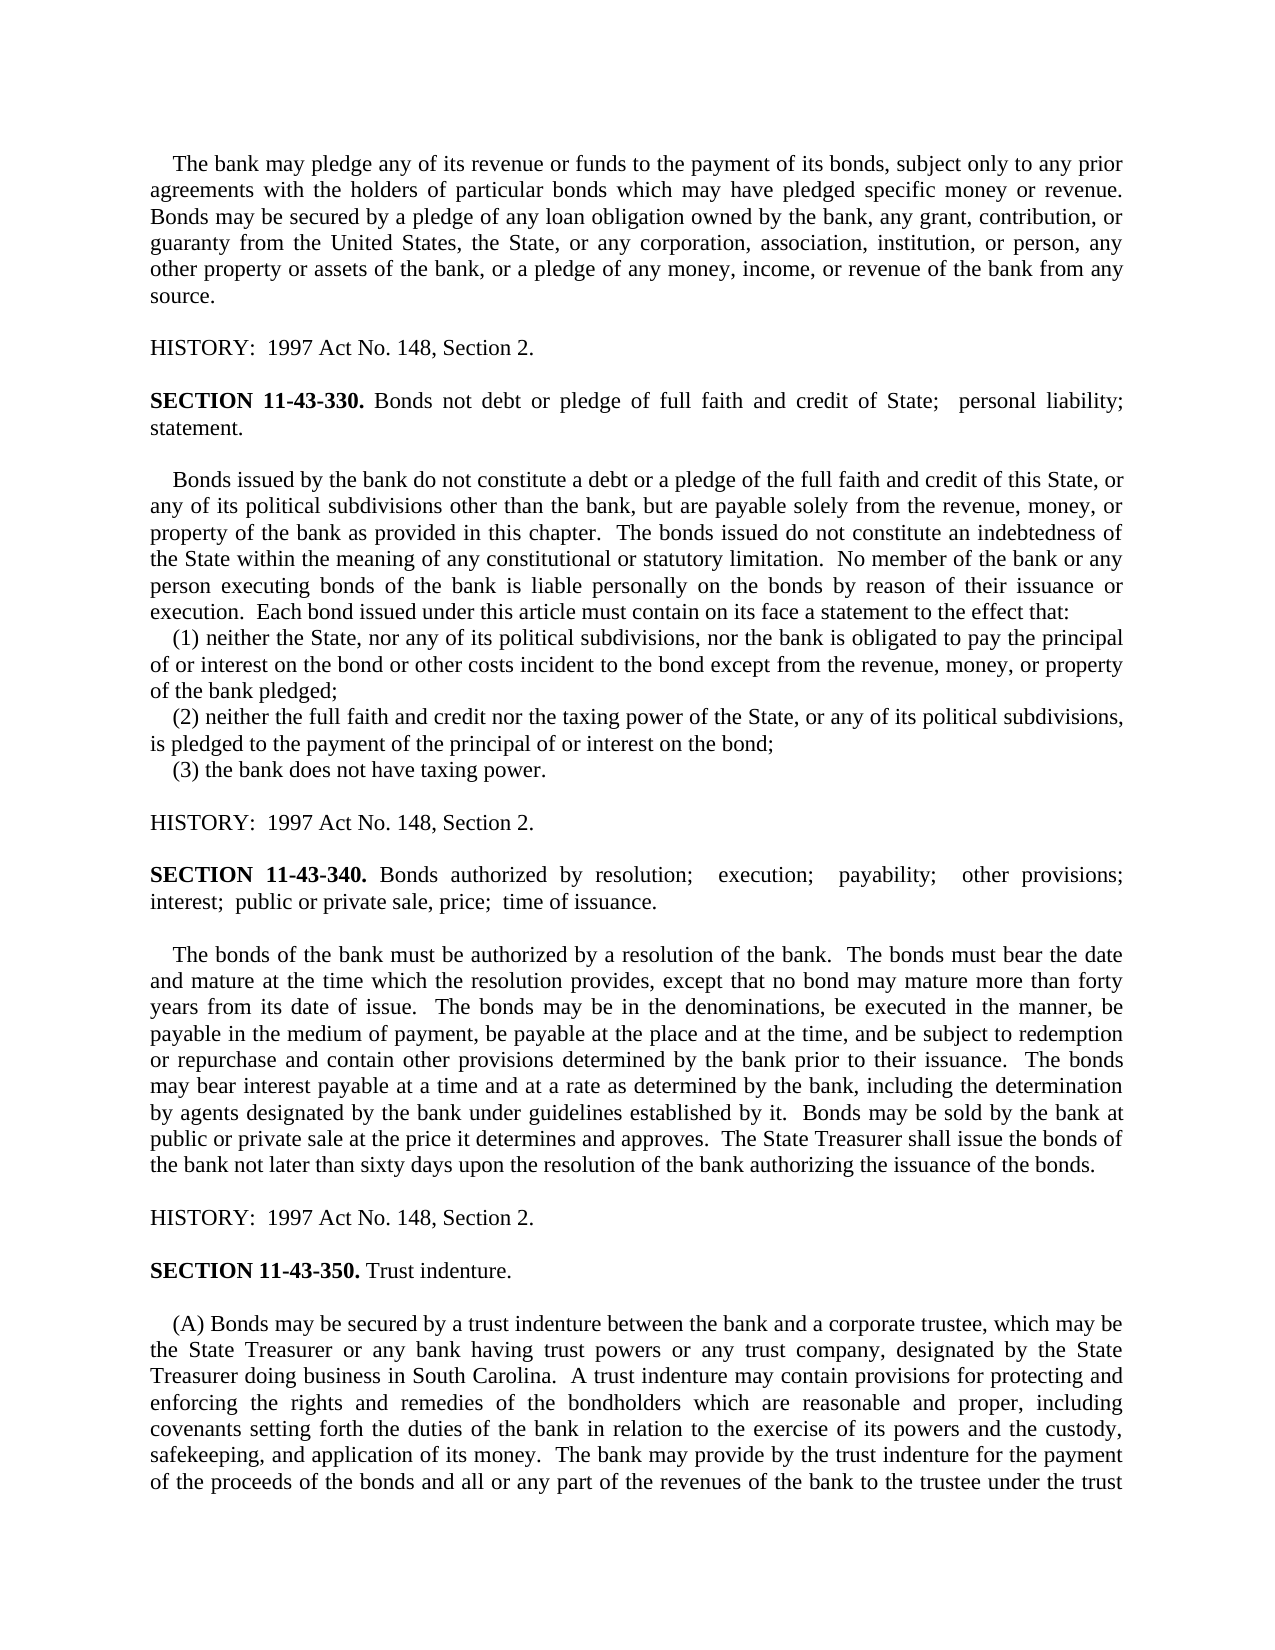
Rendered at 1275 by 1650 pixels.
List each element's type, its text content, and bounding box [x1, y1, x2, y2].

text HISTORY: 1997 Act No. 148, Section 2. [150, 809, 1125, 835]
text The bank may pledge any of its revenue or funds to the payment of its bonds, subject only to any prior agreements with the holders of particular bonds which may have pledged specific money or revenue. Bonds may be secured by a pledge of any loan obligation owned by the bank, any grant, contribution, or guaranty from the United States, the State, or any corporation, association, institution, or person, any other property or assets of the bank, or a pledge of any money, income, or revenue of the bank from any source. [150, 150, 1125, 308]
text SECTION 11-43-330. Bonds not debt or pledge of full faith and credit of State; personal liability; statement. [150, 387, 1125, 440]
text HISTORY: 1997 Act No. 148, Section 2. [150, 334, 1125, 361]
text (1) neither the State, nor any of its political subdivisions, nor the bank is obligated to pay the principal of or interest on the bond or other costs incident to the bond except from the revenue, money, or property of the bank pledged; [150, 624, 1125, 703]
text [150, 1309, 1125, 1494]
text SECTION 11-43-350. Trust indenture. [150, 1257, 1125, 1283]
text (2) neither the full faith and credit nor the taxing power of the State, or any of its political subdivisions, is pledged to the payment of the principal of or interest on the bond; [150, 703, 1125, 756]
text Bonds issued by the bank do not constitute a debt or a pledge of the full faith and credit of this State, or any of its political subdivisions other than the bank, but are payable solely from the revenue, money, or property of the bank as provided in this chapter. The bonds issued do not constitute an indebtedness of the State within the meaning of any constitutional or statutory limitation. No member of the bank or any person executing bonds of the bank is liable personally on the bonds by reason of their issuance or execution. Each bond issued under this article must contain on its face a statement to the effect that: [150, 466, 1125, 624]
text SECTION 11-43-340. Bonds authorized by resolution; execution; payability; other provisions; interest; public or private sale, price; time of issuance. [150, 862, 1125, 914]
text HISTORY: 1997 Act No. 148, Section 2. [150, 1204, 1125, 1231]
text The bonds of the bank must be authorized by a resolution of the bank. The bonds must bear the date and mature at the time which the resolution provides, except that no bond may mature more than forty years from its date of issue. The bonds may be in the denominations, be executed in the manner, be payable in the medium of payment, be payable at the place and at the time, and be subject to redemption or repurchase and contain other provisions determined by the bank prior to their issuance. The bonds may bear interest payable at a time and at a rate as determined by the bank, including the determination by agents designated by the bank under guidelines established by it. Bonds may be sold by the bank at public or private sale at the price it determines and approves. The State Treasurer shall issue the bonds of the bank not later than sixty days upon the resolution of the bank authorizing the issuance of the bonds. [150, 941, 1125, 1178]
text (3) the bank does not have taxing power. [150, 756, 1125, 782]
